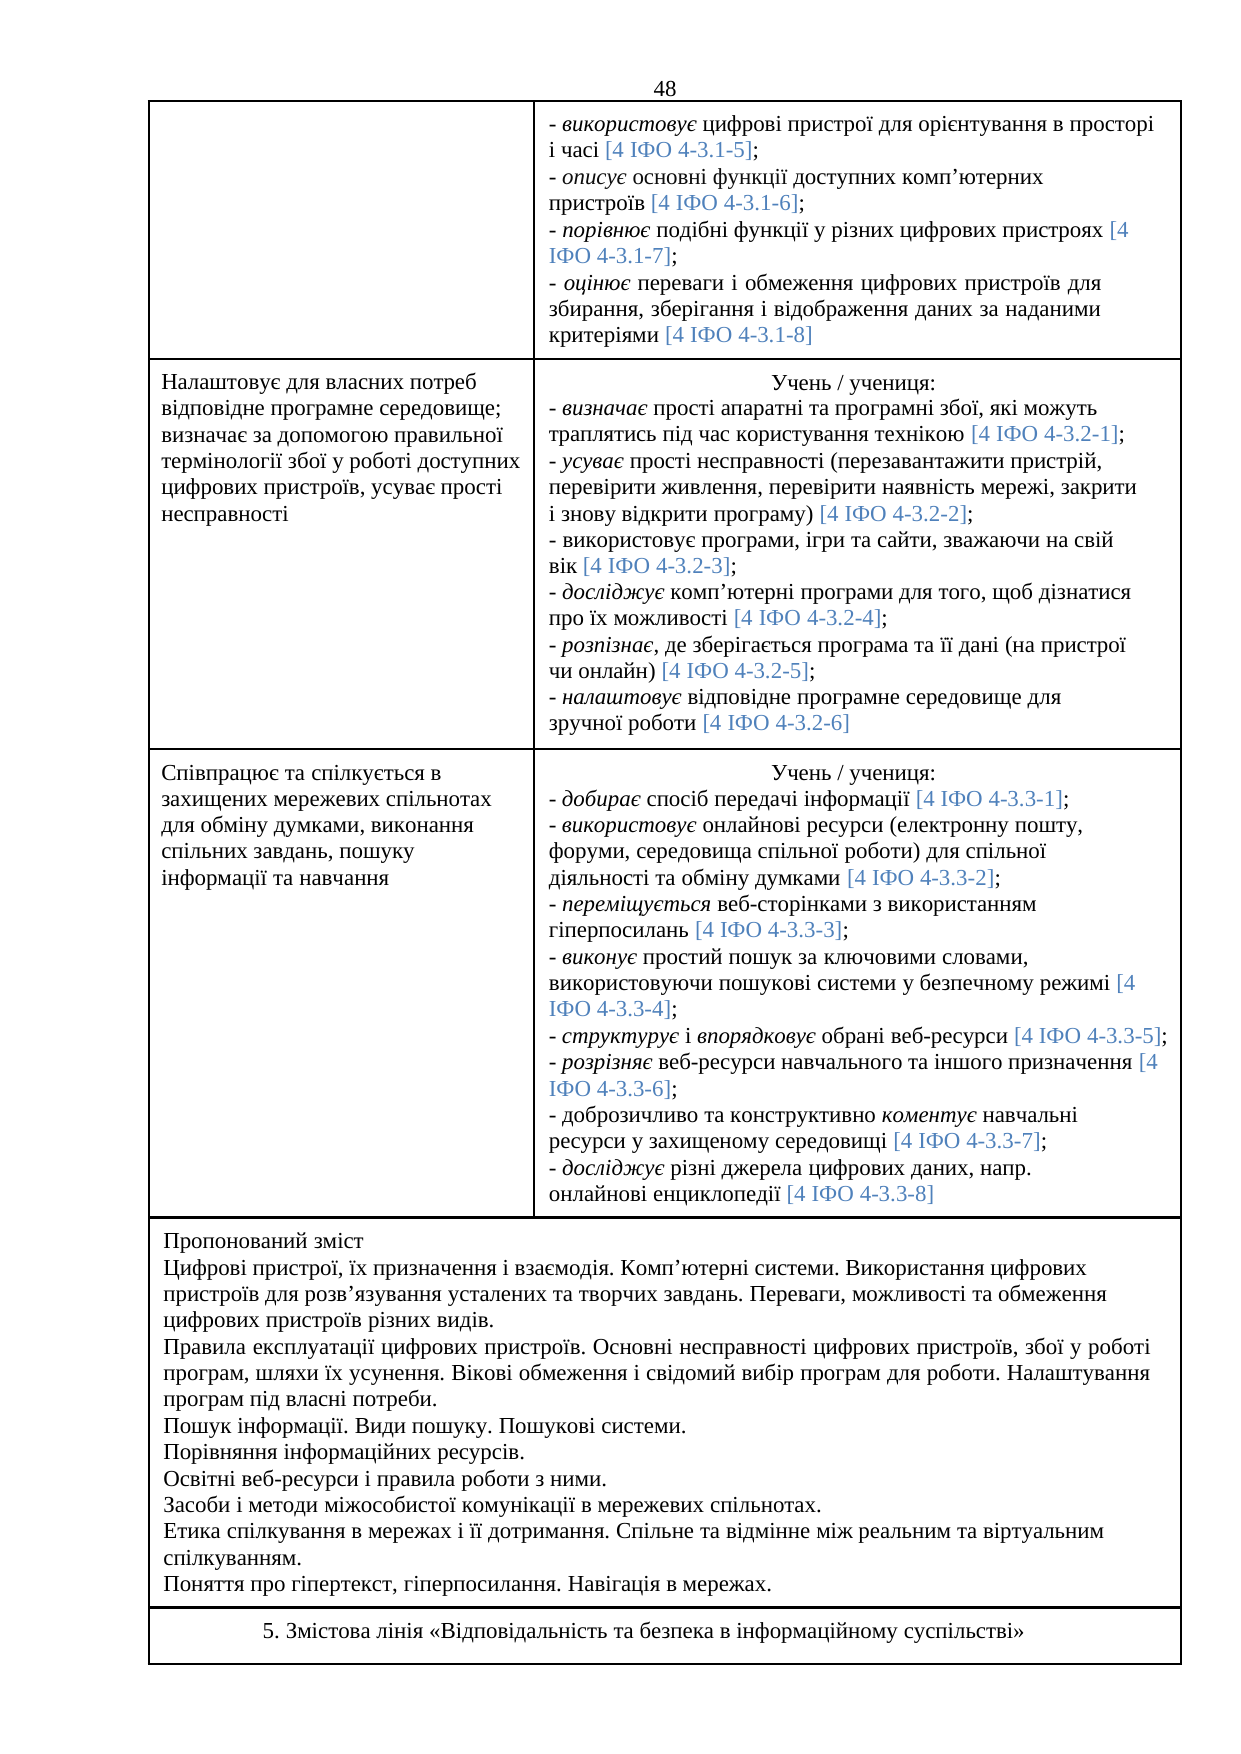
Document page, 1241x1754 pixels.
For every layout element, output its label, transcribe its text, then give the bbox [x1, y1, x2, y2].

table_cell 5. Змістова лінія «Відповідальність та безпека в інформаційному суспільстві» [150, 1609, 1180, 1663]
table_cell Співпрацює та спілкується в захищених мережевих спільнотах для обміну думками, виконання спільних завдань, пошуку інформації та навчання [150, 750, 533, 1216]
table_cell Учень / учениця: добирає спосіб передачі інформації [4 ІФО 4-3.3-1]; використовує онлайнові ресурси (електронну пошту, форуми, середовища спільної роботи) для спільної діяльності та обміну думками [4 ІФО 4-3.3-2]; переміщується веб-сторінками з використанням гіперпосилань [4 ІФО 4-3.3-3]; виконує простий пошук за ключовими словами, використовуючи пошукові системи у безпечному режимі [4 ІФО 4-3.3-4]; структурує і впорядковує обрані веб-ресурси [4 ІФО 4-3.3-5]; розрізняє веб-ресурси навчального та іншого призначення [4 ІФО 4-3.3-6]; доброзичливо та конструктивно коментує навчальні ресурси у захищеному середовищі [4 ІФО 4-3.3-7]; досліджує різні джерела цифрових даних, напр. онлайнові енциклопедії [4 ІФО 4-3.3-8] [535, 750, 1180, 1216]
table_cell Учень / учениця: визначає прості апаратні та програмні збої, які можуть траплятись під час користування технікою [4 ІФО 4-3.2-1]; усуває прості несправності (перезавантажити пристрій, перевірити живлення, перевірити наявність мережі, закрити і знову відкрити програму) [4 ІФО 4-3.2-2]; використовує програми, ігри та сайти, зважаючи на свій вік [4 ІФО 4-3.2-3]; досліджує комп’ютерні програми для того, щоб дізнатися про їх можливості [4 ІФО 4-3.2-4]; розпізнає, де зберігається програма та її дані (на пристрої чи онлайн) [4 ІФО 4-3.2-5]; налаштовує відповідне програмне середовище для зручної роботи [4 ІФО 4-3.2-6] [535, 360, 1180, 748]
table_cell Пропонований зміст Цифрові пристрої, їх призначення і взаємодія. Комп’ютерні системи. Використання цифрових пристроїв для розв’язування усталених та творчих завдань. Переваги, можливості та обмеження цифрових пристроїв різних видів. Правила експлуатації цифрових пристроїв. Основні несправності цифрових пристроїв, збої у роботі програм, шляхи їх усунення. Вікові обмеження і свідомий вибір програм для роботи. Налаштування програм під власні потреби. Пошук інформації. Види пошуку. Пошукові системи. Порівняння інформаційних ресурсів. Освітні веб-ресурси і правила роботи з ними. Засоби і методи міжособистої комунікації в мережевих спільнотах. Етика спілкування в мережах і її дотримання. Спільне та відмінне між реальним та віртуальним спілкуванням. Поняття про гіпертекст, гіперпосилання. Навігація в мережах. [150, 1219, 1180, 1606]
table_header використовує цифрові пристрої для орієнтування в просторі і часі [4 ІФО 4-3.1-5]; описує основні функції доступних комп’ютерних пристроїв [4 ІФО 4-3.1-6]; - порівнює подібні функції у різних цифрових пристроях [4 ІФО 4-3.1-7]; - оцінює переваги і обмеження цифрових пристроїв для збирання, зберігання і відображення даних за наданими критеріями [4 ІФО 4-3.1-8] [535, 102, 1180, 358]
table_header [150, 102, 533, 358]
table_cell Налаштовує для власних потреб відповідне програмне середовище; визначає за допомогою правильної термінології збої у роботі доступних цифрових пристроїв, усуває прості несправності [150, 360, 533, 748]
